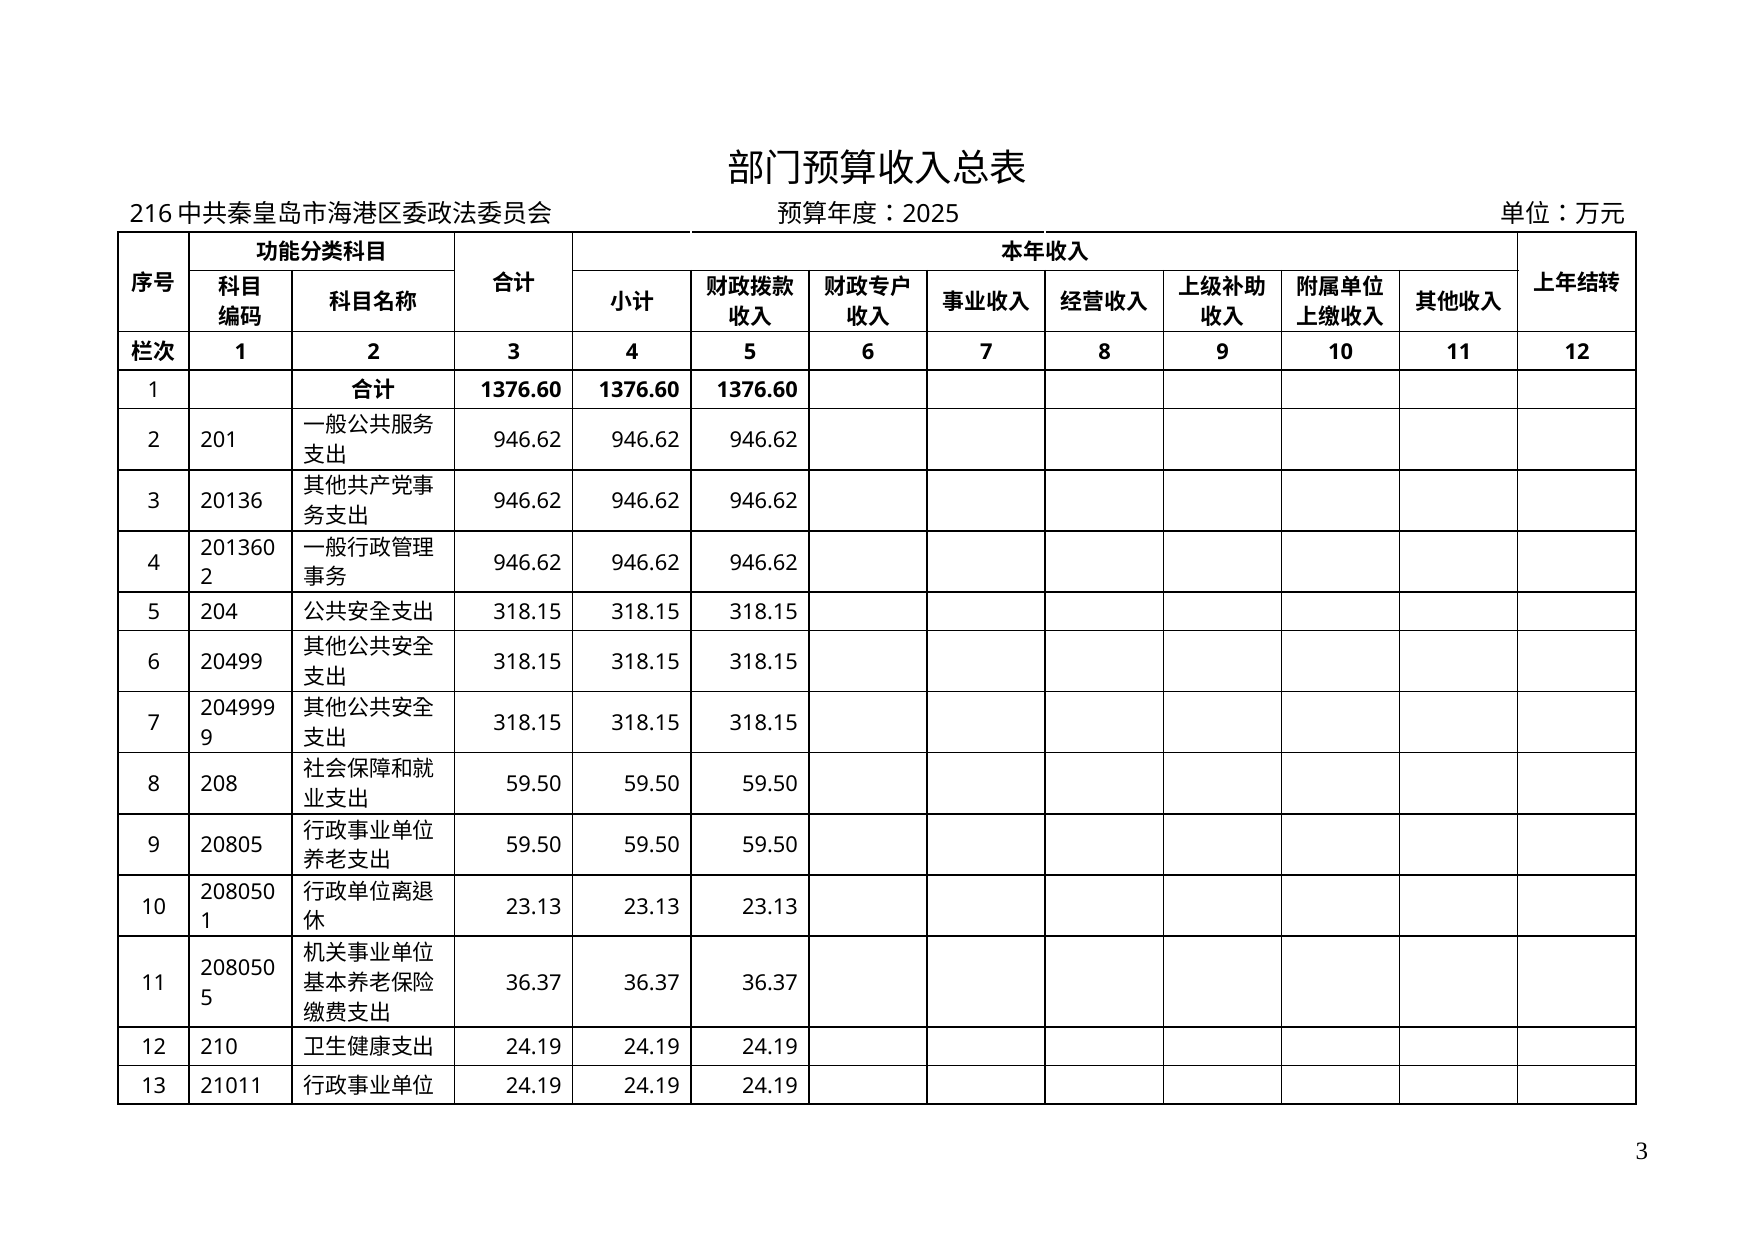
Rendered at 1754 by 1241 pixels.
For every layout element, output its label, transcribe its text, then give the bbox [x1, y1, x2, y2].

table_cell 946.62 [455, 532, 572, 591]
table_cell 1 [190, 332, 291, 369]
table_cell 6 [810, 332, 926, 369]
table_cell [1046, 692, 1163, 752]
table_cell 3 [119, 471, 188, 530]
table_cell 科目名称 [293, 271, 454, 331]
table_cell [810, 753, 926, 813]
table_cell [928, 471, 1044, 530]
table_cell 318.15 [692, 631, 808, 691]
table_cell [1164, 1028, 1281, 1065]
table_cell 上级补助收入 [1164, 271, 1281, 331]
table_cell [810, 532, 926, 591]
table_cell [1046, 471, 1163, 530]
table_cell [1282, 753, 1399, 813]
table_cell [1164, 753, 1281, 813]
table_cell [1518, 692, 1635, 752]
table_cell [928, 631, 1044, 691]
table_cell [1164, 876, 1281, 935]
table_cell [1046, 631, 1163, 691]
table_cell [1046, 371, 1163, 408]
table_cell 20499 [190, 631, 291, 691]
table_cell 一般公共服务支出 [293, 409, 454, 469]
table_cell [1164, 471, 1281, 530]
table_cell 事业收入 [928, 271, 1044, 331]
table_cell [1282, 815, 1399, 874]
table_cell [1400, 937, 1517, 1026]
table_cell [1518, 593, 1635, 629]
table_cell 59.50 [692, 753, 808, 813]
table_header 216中共秦皇岛市海港区委政法委员会 [119, 195, 690, 231]
table_cell [1282, 937, 1399, 1026]
table_cell 8 [119, 753, 188, 813]
table_cell [1518, 409, 1635, 469]
table_cell [928, 815, 1044, 874]
table_cell [810, 471, 926, 530]
table_cell 946.62 [692, 409, 808, 469]
table_header 单位：万元 [1046, 195, 1635, 231]
table_cell [810, 371, 926, 408]
table_cell 2080501 [190, 876, 291, 935]
table_cell [1282, 471, 1399, 530]
table_cell [1164, 532, 1281, 591]
table_cell 12 [119, 1028, 188, 1065]
table_header 预算年度：2025 [692, 195, 1044, 231]
table_cell 行政事业单位医疗 [293, 1066, 454, 1103]
table_cell 行政单位离退休 [293, 876, 454, 935]
table_cell 4 [119, 532, 188, 591]
table_cell 318.15 [573, 593, 690, 629]
table_cell 59.50 [692, 815, 808, 874]
table_cell [1164, 1066, 1281, 1103]
table_cell [1046, 409, 1163, 469]
table_cell [1518, 815, 1635, 874]
table_cell 12 [1518, 332, 1635, 369]
table_cell [1164, 692, 1281, 752]
table_cell 1 [119, 371, 188, 408]
table_cell 财政专户 收入 [810, 271, 926, 331]
table_cell 2 [119, 409, 188, 469]
table_cell 一般行政管理事务 [293, 532, 454, 591]
table_cell 946.62 [573, 532, 690, 591]
table_cell [810, 876, 926, 935]
table_cell 机关事业单位基本养老保险缴费支出 [293, 937, 454, 1026]
table_cell 栏次 [119, 332, 188, 369]
table_cell [1282, 1028, 1399, 1065]
table_cell [928, 1028, 1044, 1065]
text 部门预算收入总表 [106, 142, 1648, 193]
table_cell 科目 编码 [190, 271, 291, 331]
table_cell [1046, 937, 1163, 1026]
table_cell 13 [119, 1066, 188, 1103]
table_cell [1282, 532, 1399, 591]
table_cell [1164, 593, 1281, 629]
table_cell 1376.60 [573, 371, 690, 408]
table_cell 2013602 [190, 532, 291, 591]
table_cell [1046, 1028, 1163, 1065]
table_cell [1400, 692, 1517, 752]
table_cell 208 [190, 753, 291, 813]
table_cell 行政事业单位养老支出 [293, 815, 454, 874]
table_cell 946.62 [692, 471, 808, 530]
table_cell [1282, 593, 1399, 629]
table_cell 卫生健康支出 [293, 1028, 454, 1065]
table_cell 59.50 [455, 815, 572, 874]
table_cell 其他公共安全支出 [293, 692, 454, 752]
table_cell 318.15 [573, 692, 690, 752]
table_cell [810, 1028, 926, 1065]
table_cell [1518, 532, 1635, 591]
table_cell [810, 631, 926, 691]
table_cell [1400, 815, 1517, 874]
table_cell [810, 1066, 926, 1103]
table_cell 318.15 [573, 631, 690, 691]
table_cell [1518, 631, 1635, 691]
table_cell 2080505 [190, 937, 291, 1026]
table_cell 59.50 [455, 753, 572, 813]
table_cell [1400, 631, 1517, 691]
table_cell 合计 [455, 233, 572, 331]
table_cell 财政拨款 收入 [692, 271, 808, 331]
table_cell [1282, 692, 1399, 752]
table_cell 3 [455, 332, 572, 369]
table_cell 946.62 [573, 471, 690, 530]
table_cell [928, 371, 1044, 408]
table_cell [1518, 371, 1635, 408]
table_cell [928, 1066, 1044, 1103]
table_cell 序号 [119, 233, 188, 331]
table_cell 59.50 [573, 753, 690, 813]
table_cell [1400, 371, 1517, 408]
table_cell 其他公共安全支出 [293, 631, 454, 691]
table_cell 946.62 [692, 532, 808, 591]
table_cell 上年结转 [1518, 233, 1635, 331]
table_cell [1164, 631, 1281, 691]
table_cell [1518, 937, 1635, 1026]
table_cell 1376.60 [455, 371, 572, 408]
table_cell [1400, 532, 1517, 591]
table_cell 其他收入 [1400, 271, 1517, 331]
table_cell [1518, 471, 1635, 530]
table_cell 946.62 [455, 471, 572, 530]
table_cell [1518, 1066, 1635, 1103]
table_cell [1164, 937, 1281, 1026]
table_cell [1400, 409, 1517, 469]
table_cell [928, 937, 1044, 1026]
table_cell [928, 593, 1044, 629]
table_cell 24.19 [455, 1028, 572, 1065]
table_cell 11 [1400, 332, 1517, 369]
table_cell 公共安全支出 [293, 593, 454, 629]
table_cell [928, 692, 1044, 752]
table_cell 946.62 [455, 409, 572, 469]
table_cell 7 [119, 692, 188, 752]
table_cell 946.62 [573, 409, 690, 469]
table_cell 8 [1046, 332, 1163, 369]
table_cell [810, 815, 926, 874]
table_cell 24.19 [573, 1066, 690, 1103]
table_cell 36.37 [455, 937, 572, 1026]
table_cell 9 [1164, 332, 1281, 369]
table_cell [1164, 409, 1281, 469]
table_cell 23.13 [455, 876, 572, 935]
table_cell 7 [928, 332, 1044, 369]
table_cell [1518, 1028, 1635, 1065]
table_cell [1046, 753, 1163, 813]
table_cell 本年收入 [573, 233, 1517, 270]
table_cell 合计 [293, 371, 454, 408]
table_cell 24.19 [455, 1066, 572, 1103]
table_cell 23.13 [573, 876, 690, 935]
table_cell [1046, 1066, 1163, 1103]
table_cell [928, 876, 1044, 935]
table_cell 204 [190, 593, 291, 629]
table_cell 36.37 [692, 937, 808, 1026]
table_cell 社会保障和就业支出 [293, 753, 454, 813]
table_cell 经营收入 [1046, 271, 1163, 331]
table_cell [810, 409, 926, 469]
table_cell 318.15 [455, 593, 572, 629]
table_cell 23.13 [692, 876, 808, 935]
table_cell 小计 [573, 271, 690, 331]
table_cell [1518, 753, 1635, 813]
table_cell [1046, 593, 1163, 629]
table_cell [1400, 593, 1517, 629]
table_cell 附属单位上缴收入 [1282, 271, 1399, 331]
table_cell [810, 692, 926, 752]
table_cell 其他共产党事务支出 [293, 471, 454, 530]
table_cell [1282, 876, 1399, 935]
table_cell [1400, 753, 1517, 813]
table_cell 2049999 [190, 692, 291, 752]
table_cell [1400, 1066, 1517, 1103]
table_cell 20805 [190, 815, 291, 874]
table_cell 24.19 [573, 1028, 690, 1065]
table_cell 4 [573, 332, 690, 369]
table_cell [1282, 371, 1399, 408]
table_cell [1400, 876, 1517, 935]
table_cell 36.37 [573, 937, 690, 1026]
table_cell 210 [190, 1028, 291, 1065]
table_cell 318.15 [692, 593, 808, 629]
table_cell 2 [293, 332, 454, 369]
table_cell 5 [692, 332, 808, 369]
table_cell 9 [119, 815, 188, 874]
table_cell 318.15 [692, 692, 808, 752]
table_cell [810, 937, 926, 1026]
table_cell [1282, 631, 1399, 691]
table_cell [1282, 1066, 1399, 1103]
table_cell 6 [119, 631, 188, 691]
table_cell [1400, 471, 1517, 530]
table_cell [810, 593, 926, 629]
table_cell [1046, 532, 1163, 591]
table_cell [190, 371, 291, 408]
table_cell 10 [119, 876, 188, 935]
table_cell 59.50 [573, 815, 690, 874]
table_cell [928, 532, 1044, 591]
table_cell 功能分类科目 [190, 233, 454, 270]
table_cell [1046, 876, 1163, 935]
table_cell 11 [119, 937, 188, 1026]
table_cell [928, 753, 1044, 813]
table_cell 20136 [190, 471, 291, 530]
table_cell [1046, 815, 1163, 874]
table_cell 24.19 [692, 1066, 808, 1103]
table_cell [1164, 815, 1281, 874]
table_cell 318.15 [455, 692, 572, 752]
table_cell [1518, 876, 1635, 935]
table_cell 318.15 [455, 631, 572, 691]
table_cell 24.19 [692, 1028, 808, 1065]
table_cell 1376.60 [692, 371, 808, 408]
table_cell [1164, 371, 1281, 408]
table_cell 10 [1282, 332, 1399, 369]
table_cell [1400, 1028, 1517, 1065]
table_cell [928, 409, 1044, 469]
table_cell 201 [190, 409, 291, 469]
table_cell 5 [119, 593, 188, 629]
table_cell [1282, 409, 1399, 469]
table_cell 21011 [190, 1066, 291, 1103]
